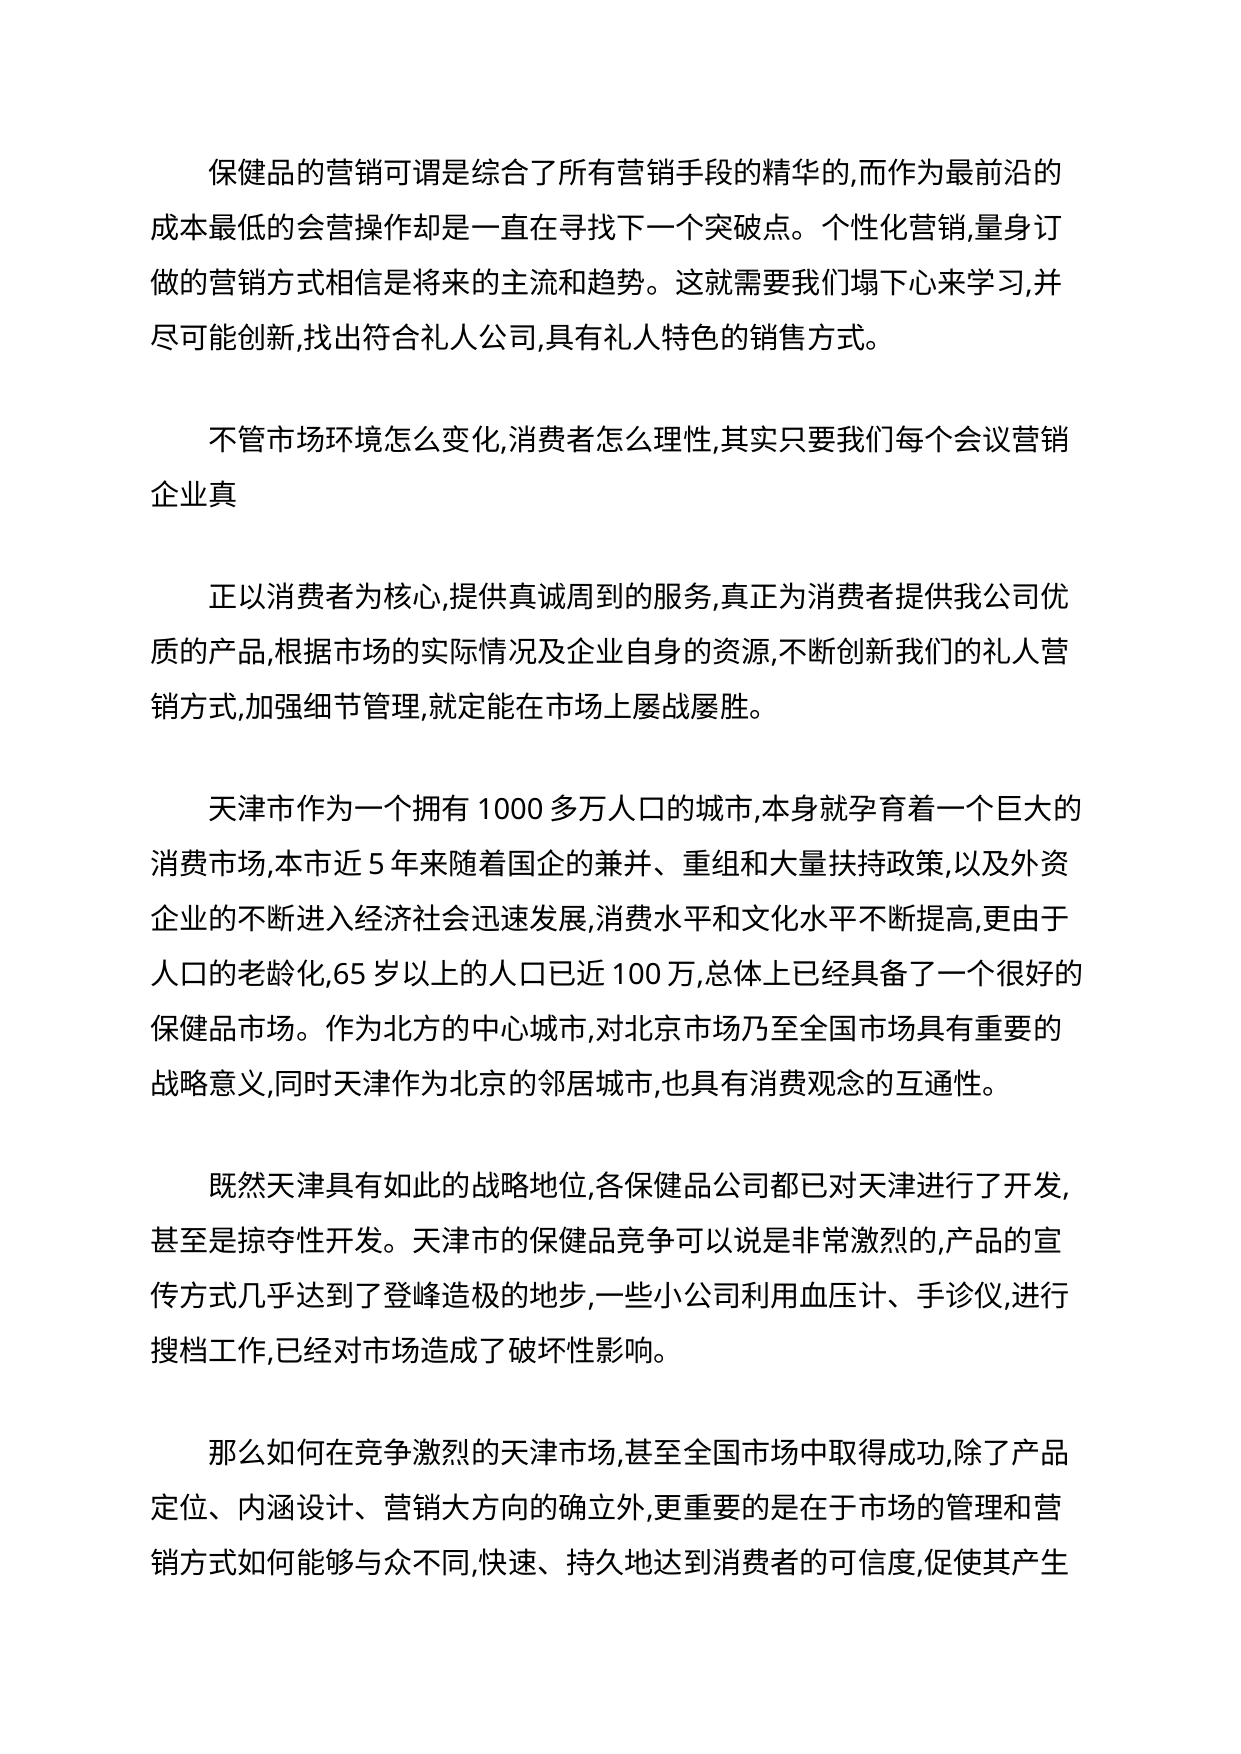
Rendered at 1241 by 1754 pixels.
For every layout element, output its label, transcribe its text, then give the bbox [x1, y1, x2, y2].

text 正以消费者为核心,提供真诚周到的服务,真正为消费者提供我公司优质的产品,根据市场的实际情况及企业自身的资源,不断创新我们的礼人营销方式,加强细节管理,就定能在市场上屡战屡胜。 [150, 574, 1090, 726]
text 不管市场环境怎么变化,消费者怎么理性,其实只要我们每个会议营销企业真 [150, 417, 1090, 514]
text 保健品的营销可谓是综合了所有营销手段的精华的,而作为最前沿的成本最低的会营操作却是一直在寻找下一个突破点。个性化营销,量身订做的营销方式相信是将来的主流和趋势。这就需要我们塌下心来学习,并尽可能创新,找出符合礼人公司,具有礼人特色的销售方式。 [150, 150, 1090, 357]
text 天津市作为一个拥有1000多万人口的城市,本身就孕育着一个巨大的消费市场,本市近5年来随着国企的兼并、重组和大量扶持政策,以及外资企业的不断进入经济社会迅速发展,消费水平和文化水平不断提高,更由于人口的老龄化,65岁以上的人口已近100万,总体上已经具备了一个很好的保健品市场。作为北方的中心城市,对北京市场乃至全国市场具有重要的战略意义,同时天津作为北京的邻居城市,也具有消费观念的互通性。 [150, 786, 1090, 1103]
text 既然天津具有如此的战略地位,各保健品公司都已对天津进行了开发,甚至是掠夺性开发。天津市的保健品竞争可以说是非常激烈的,产品的宣传方式几乎达到了登峰造极的地步,一些小公司利用血压计、手诊仪,进行搜档工作,已经对市场造成了破坏性影响。 [150, 1163, 1090, 1370]
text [150, 1430, 1090, 1582]
